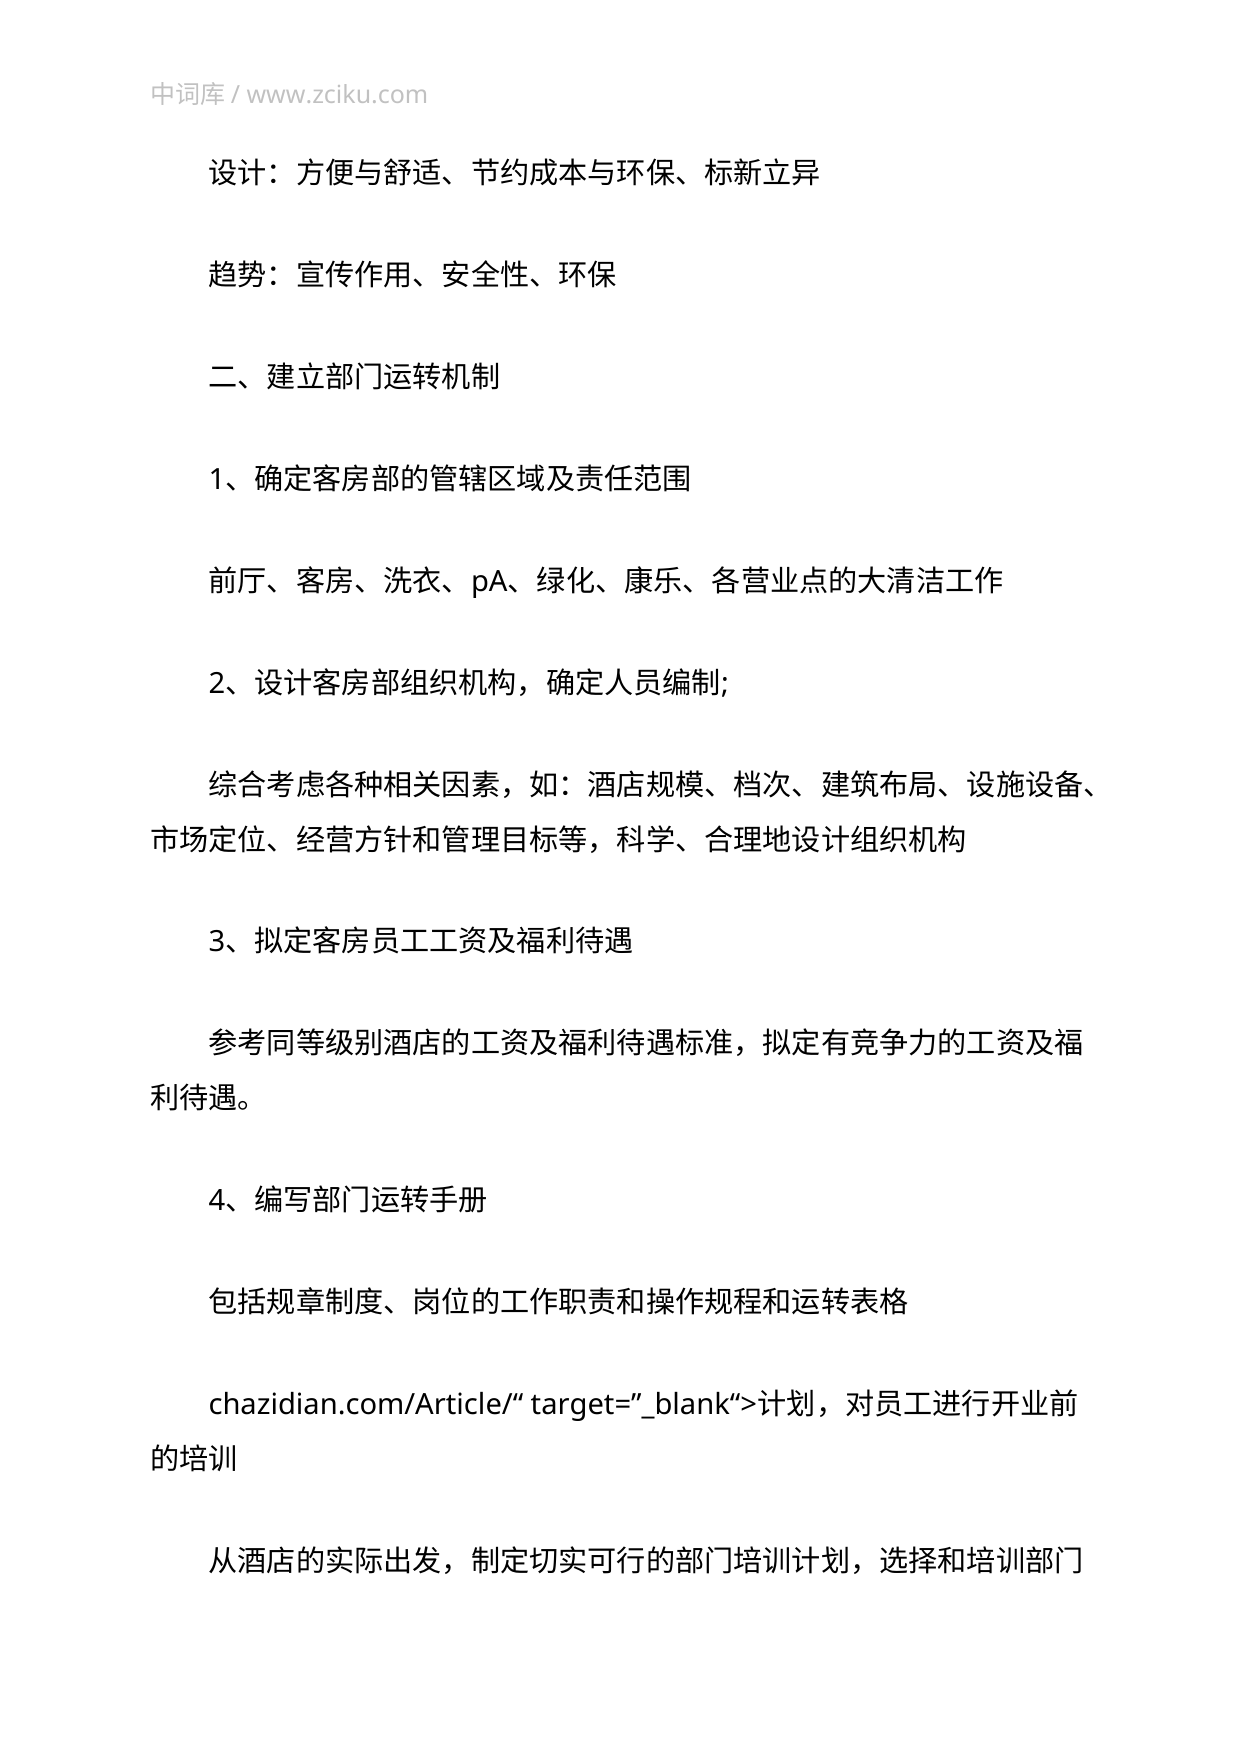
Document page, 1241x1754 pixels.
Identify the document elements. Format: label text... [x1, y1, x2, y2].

text 趋势：宣传作用、安全性、环保 [150, 252, 1090, 294]
text 3、拟定客房员工工资及福利待遇 [150, 918, 1090, 960]
text 二、建立部门运转机制 [150, 353, 1090, 396]
text chazidian.com/Article/“ target=”_blank“>计划，对员工进行开业前的培训 [150, 1380, 1090, 1478]
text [150, 1537, 1090, 1579]
text 综合考虑各种相关因素，如：酒店规模、档次、建筑布局、设施设备、市场定位、经营方针和管理目标等，科学、合理地设计组织机构 [150, 761, 1090, 858]
text 参考同等级别酒店的工资及福利待遇标准，拟定有竞争力的工资及福利待遇。 [150, 1020, 1090, 1117]
text 2、设计客房部组织机构，确定人员编制; [150, 659, 1090, 702]
text 1、确定客房部的管辖区域及责任范围 [150, 455, 1090, 498]
text 4、编写部门运转手册 [150, 1177, 1090, 1219]
text 设计：方便与舒适、节约成本与环保、标新立异 [150, 150, 1090, 192]
text 前厅、客房、洗衣、pA、绿化、康乐、各营业点的大清洁工作 [150, 557, 1090, 600]
text 包括规章制度、岗位的工作职责和操作规程和运转表格 [150, 1278, 1090, 1321]
